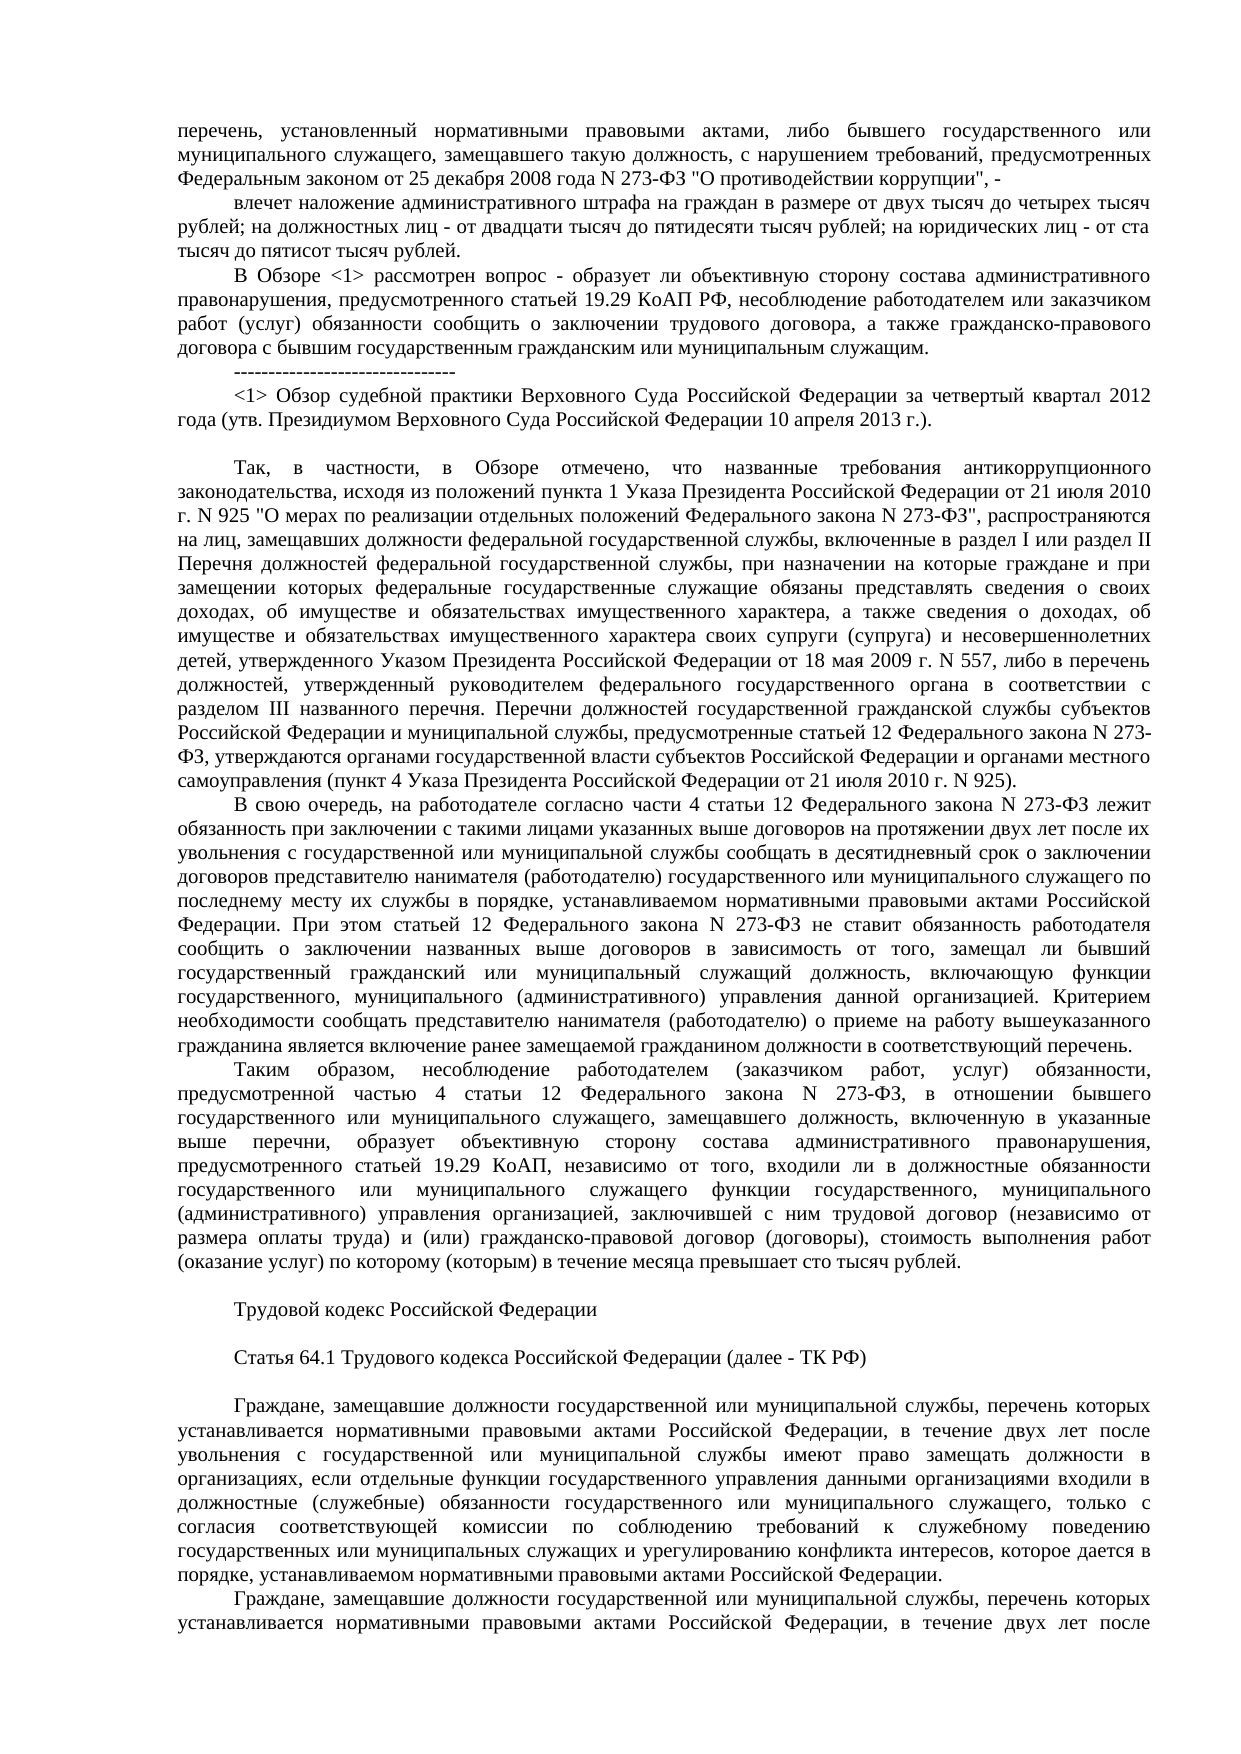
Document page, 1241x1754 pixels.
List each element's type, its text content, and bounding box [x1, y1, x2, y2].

text <1> Обзор судебной практики Верховного Суда Российской Федерации за четвертый квартал 2012 года (утв. Президиумом Верховного Суда Российской Федерации 10 апреля 2013 г.). [177, 383, 1152, 431]
text Статья 64.1 Трудового кодекса Российской Федерации (далее - ТК РФ) [177, 1345, 1152, 1369]
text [177, 1586, 1152, 1634]
text Так, в частности, в Обзоре отмечено, что названные требования антикоррупционного законодательства, исходя из положений пункта 1 Указа Президента Российской Федерации от 21 июля 2010 г. N 925 "О мерах по реализации отдельных положений Федерального закона N 273-ФЗ", распространяются на лиц, замещавших должности федеральной государственной службы, включенные в раздел I или раздел II Перечня должностей федеральной государственной службы, при назначении на которые граждане и при замещении которых федеральные государственные служащие обязаны представлять сведения о своих доходах, об имуществе и обязательствах имущественного характера, а также сведения о доходах, об имуществе и обязательствах имущественного характера своих супруги (супруга) и несовершеннолетних детей, утвержденного Указом Президента Российской Федерации от 18 мая 2009 г. N 557, либо в перечень должностей, утвержденный руководителем федерального государственного органа в соответствии с разделом III названного перечня. Перечни должностей государственной гражданской службы субъектов Российской Федерации и муниципальной службы, предусмотренные статьей 12 Федерального закона N 273-ФЗ, утверждаются органами государственной власти субъектов Российской Федерации и органами местного самоуправления (пункт 4 Указа Президента Российской Федерации от 21 июля 2010 г. N 925). [177, 455, 1152, 792]
text В Обзоре <1> рассмотрен вопрос - образует ли объективную сторону состава административного правонарушения, предусмотренного статьей 19.29 КоАП РФ, несоблюдение работодателем или заказчиком работ (услуг) обязанности сообщить о заключении трудового договора, а также гражданско-правового договора с бывшим государственным гражданским или муниципальным служащим. [177, 262, 1152, 359]
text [177, 118, 1152, 190]
text Трудовой кодекс Российской Федерации [177, 1297, 1152, 1321]
text В свою очередь, на работодателе согласно части 4 статьи 12 Федерального закона N 273-ФЗ лежит обязанность при заключении с такими лицами указанных выше договоров на протяжении двух лет после их увольнения с государственной или муниципальной службы сообщать в десятидневный срок о заключении договоров представителю нанимателя (работодателю) государственного или муниципального служащего по последнему месту их службы в порядке, устанавливаемом нормативными правовыми актами Российской Федерации. При этом статьей 12 Федерального закона N 273-ФЗ не ставит обязанность работодателя сообщить о заключении названных выше договоров в зависимость от того, замещал ли бывший государственный гражданский или муниципальный служащий должность, включающую функции государственного, муниципального (административного) управления данной организацией. Критерием необходимости сообщать представителю нанимателя (работодателю) о приеме на работу вышеуказанного гражданина является включение ранее замещаемой гражданином должности в соответствующий перечень. [177, 792, 1152, 1057]
text влечет наложение административного штрафа на граждан в размере от двух тысяч до четырех тысяч рублей; на должностных лиц - от двадцати тысяч до пятидесяти тысяч рублей; на юридических лиц - от ста тысяч до пятисот тысяч рублей. [177, 190, 1152, 262]
text -------------------------------- [177, 359, 1152, 383]
text Таким образом, несоблюдение работодателем (заказчиком работ, услуг) обязанности, предусмотренной частью 4 статьи 12 Федерального закона N 273-ФЗ, в отношении бывшего государственного или муниципального служащего, замещавшего должность, включенную в указанные выше перечни, образует объективную сторону состава административного правонарушения, предусмотренного статьей 19.29 КоАП, независимо от того, входили ли в должностные обязанности государственного или муниципального служащего функции государственного, муниципального (административного) управления организацией, заключившей с ним трудовой договор (независимо от размера оплаты труда) и (или) гражданско-правовой договор (договоры), стоимость выполнения работ (оказание услуг) по которому (которым) в течение месяца превышает сто тысяч рублей. [177, 1057, 1152, 1273]
text Граждане, замещавшие должности государственной или муниципальной службы, перечень которых устанавливается нормативными правовыми актами Российской Федерации, в течение двух лет после увольнения с государственной или муниципальной службы имеют право замещать должности в организациях, если отдельные функции государственного управления данными организациями входили в должностные (служебные) обязанности государственного или муниципального служащего, только с согласия соответствующей комиссии по соблюдению требований к служебному поведению государственных или муниципальных служащих и урегулированию конфликта интересов, которое дается в порядке, устанавливаемом нормативными правовыми актами Российской Федерации. [177, 1393, 1152, 1586]
